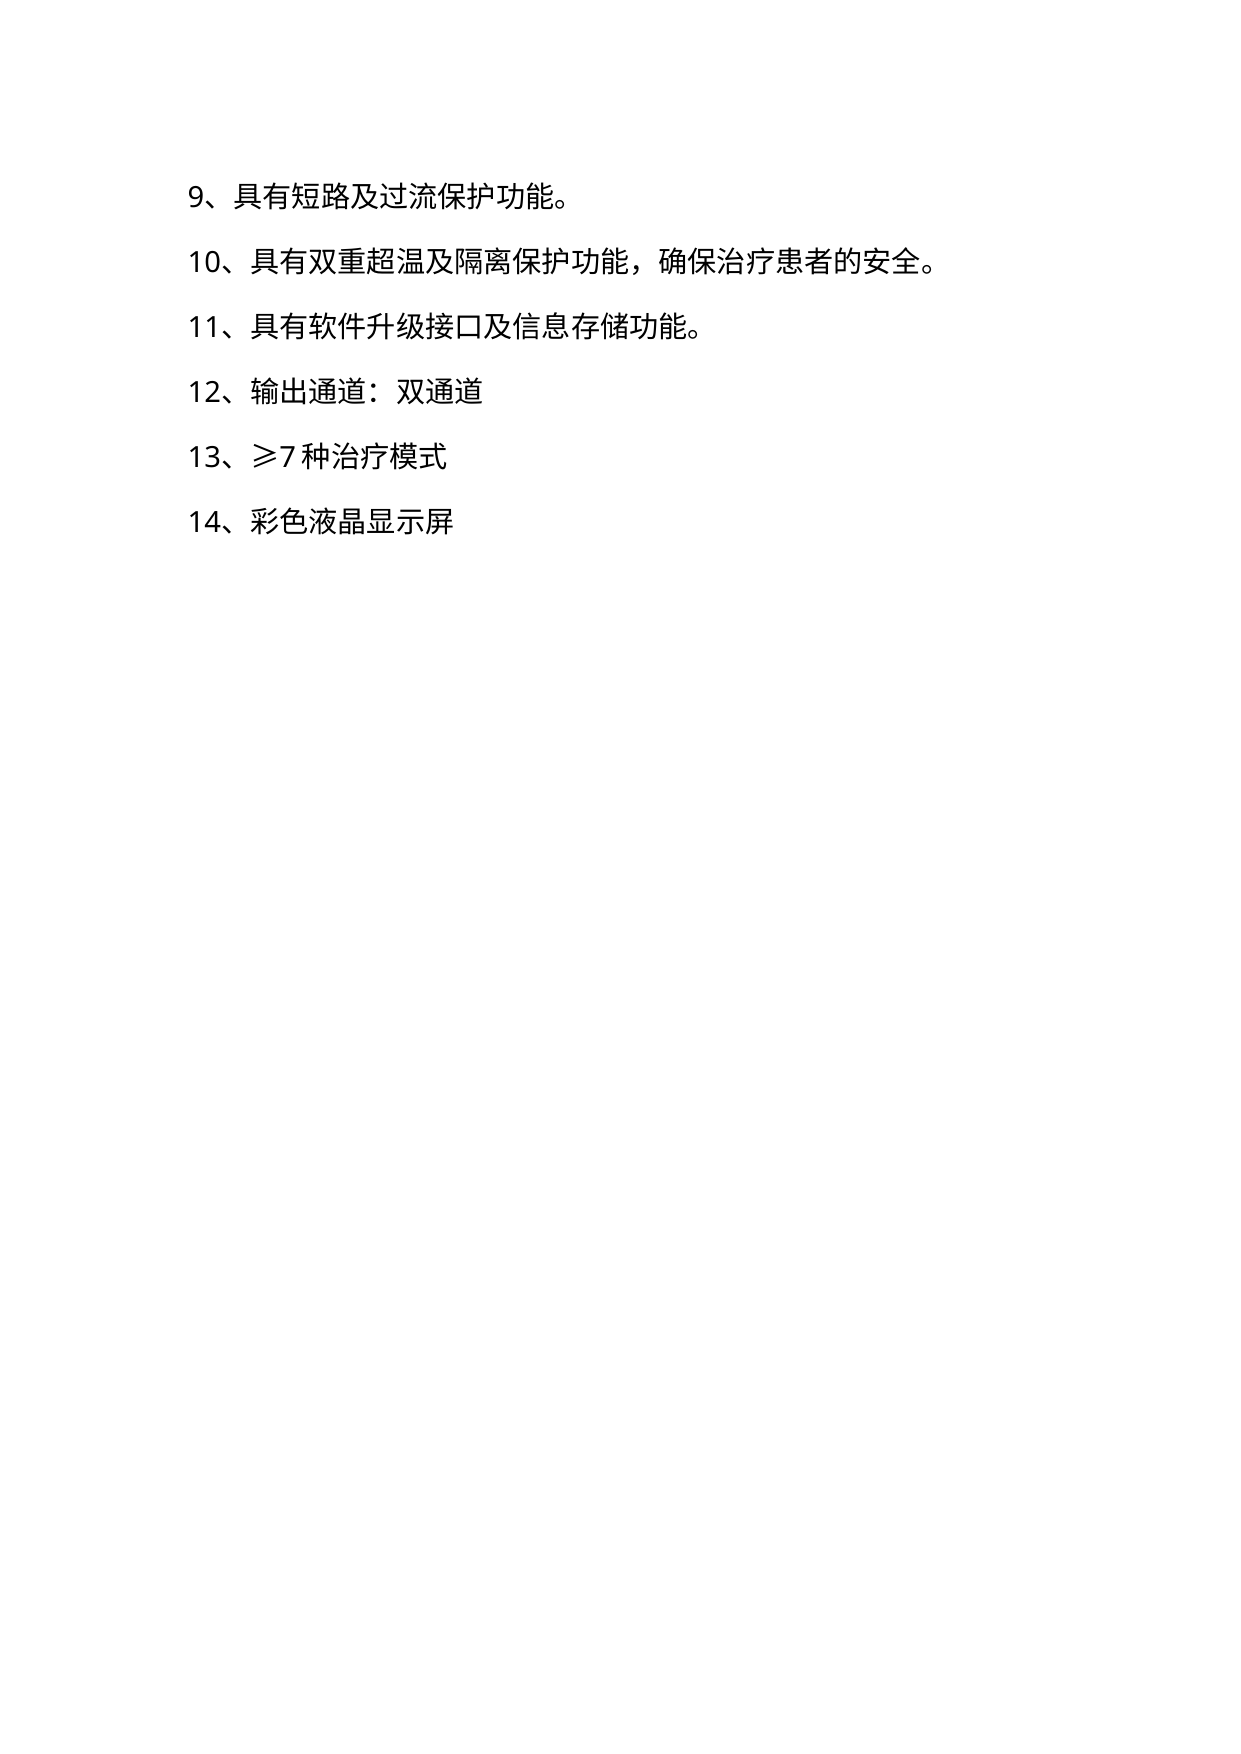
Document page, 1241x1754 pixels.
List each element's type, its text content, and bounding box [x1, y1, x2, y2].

text 9、具有短路及过流保护功能。 [187, 162, 1053, 227]
text 13、≥7种治疗模式 [187, 422, 1053, 487]
text 12、输出通道：双通道 [187, 357, 1053, 422]
text 10、具有双重超温及隔离保护功能，确保治疗患者的安全。 [187, 227, 1053, 292]
text 11、具有软件升级接口及信息存储功能。 [187, 292, 1053, 357]
text 14、彩色液晶显示屏 [187, 487, 1053, 552]
